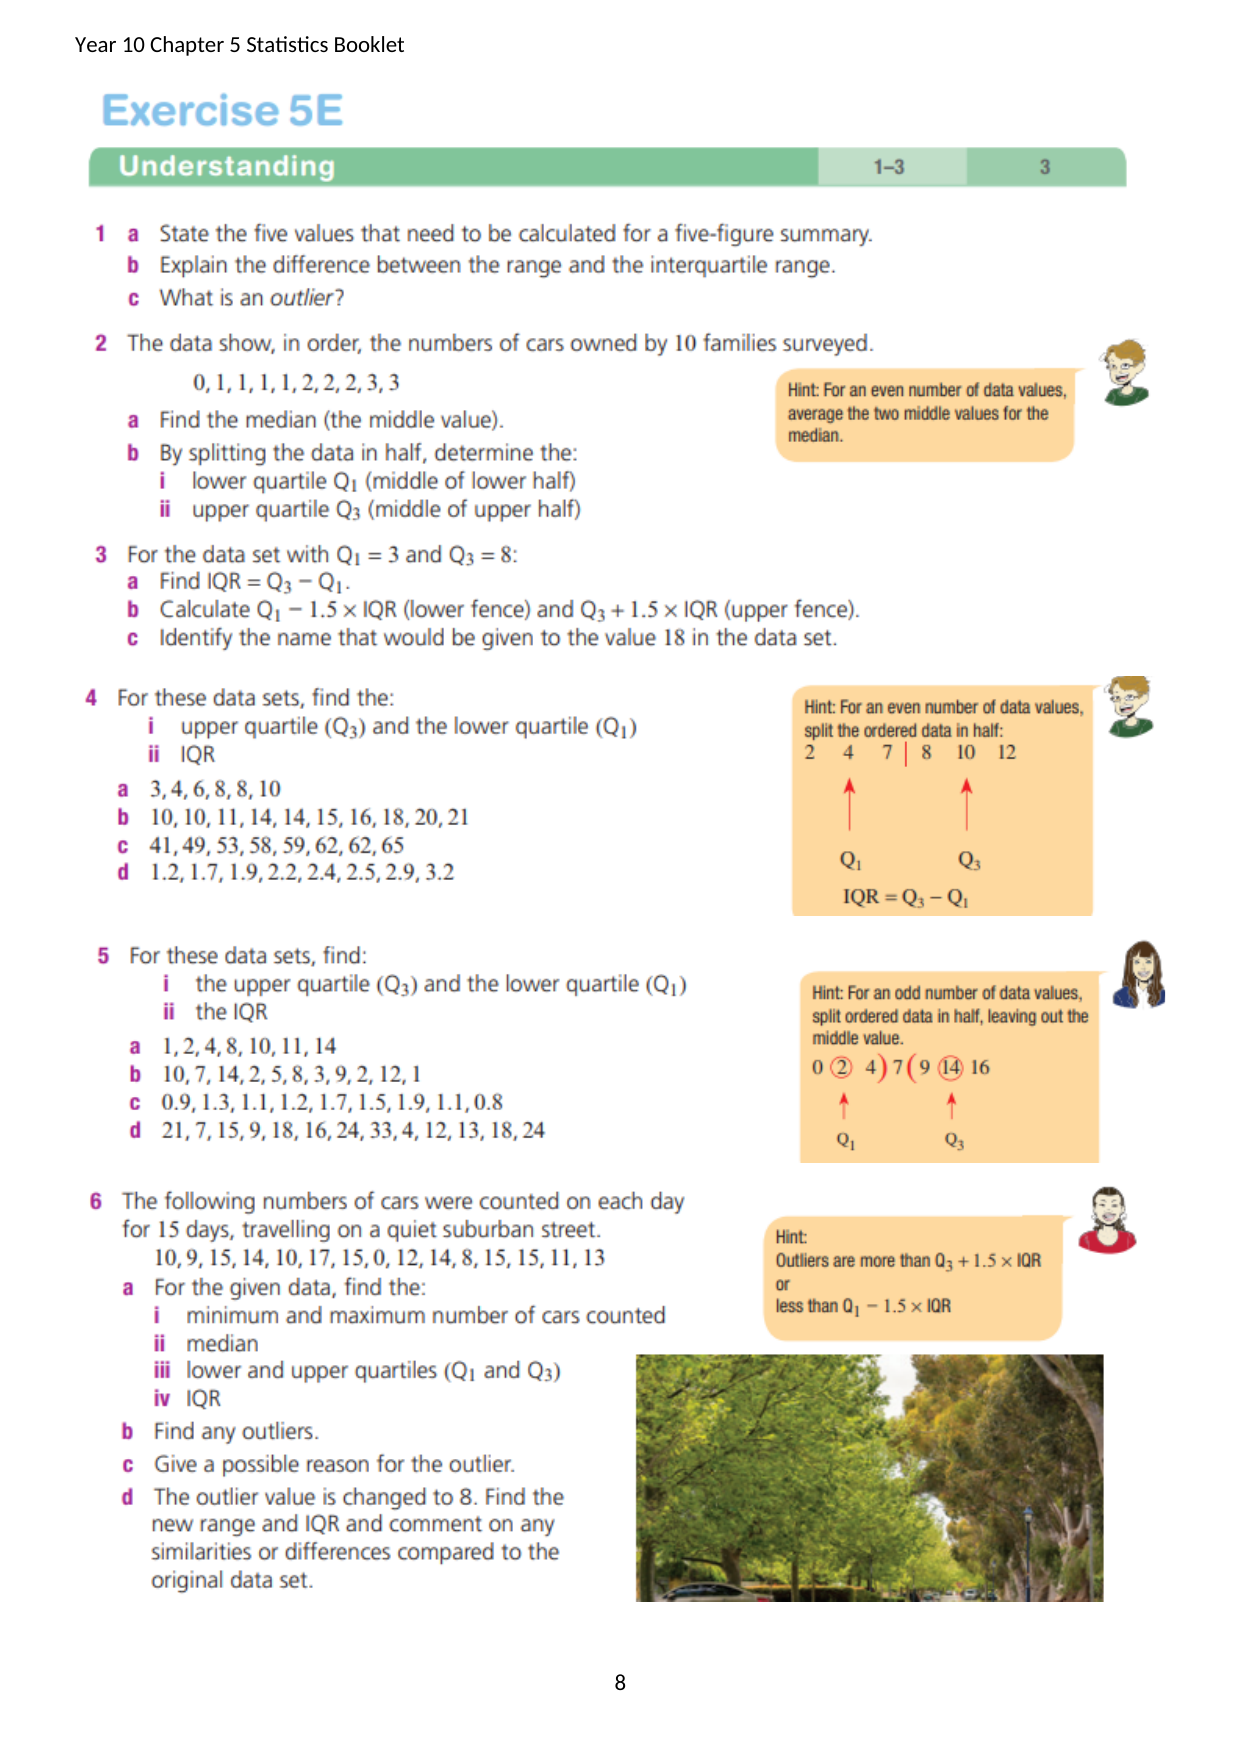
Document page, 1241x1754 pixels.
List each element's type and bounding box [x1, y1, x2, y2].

picture [75, 1181, 1143, 1602]
picture [75, 676, 1165, 916]
picture [75, 934, 1166, 1163]
picture [75, 75, 1166, 658]
